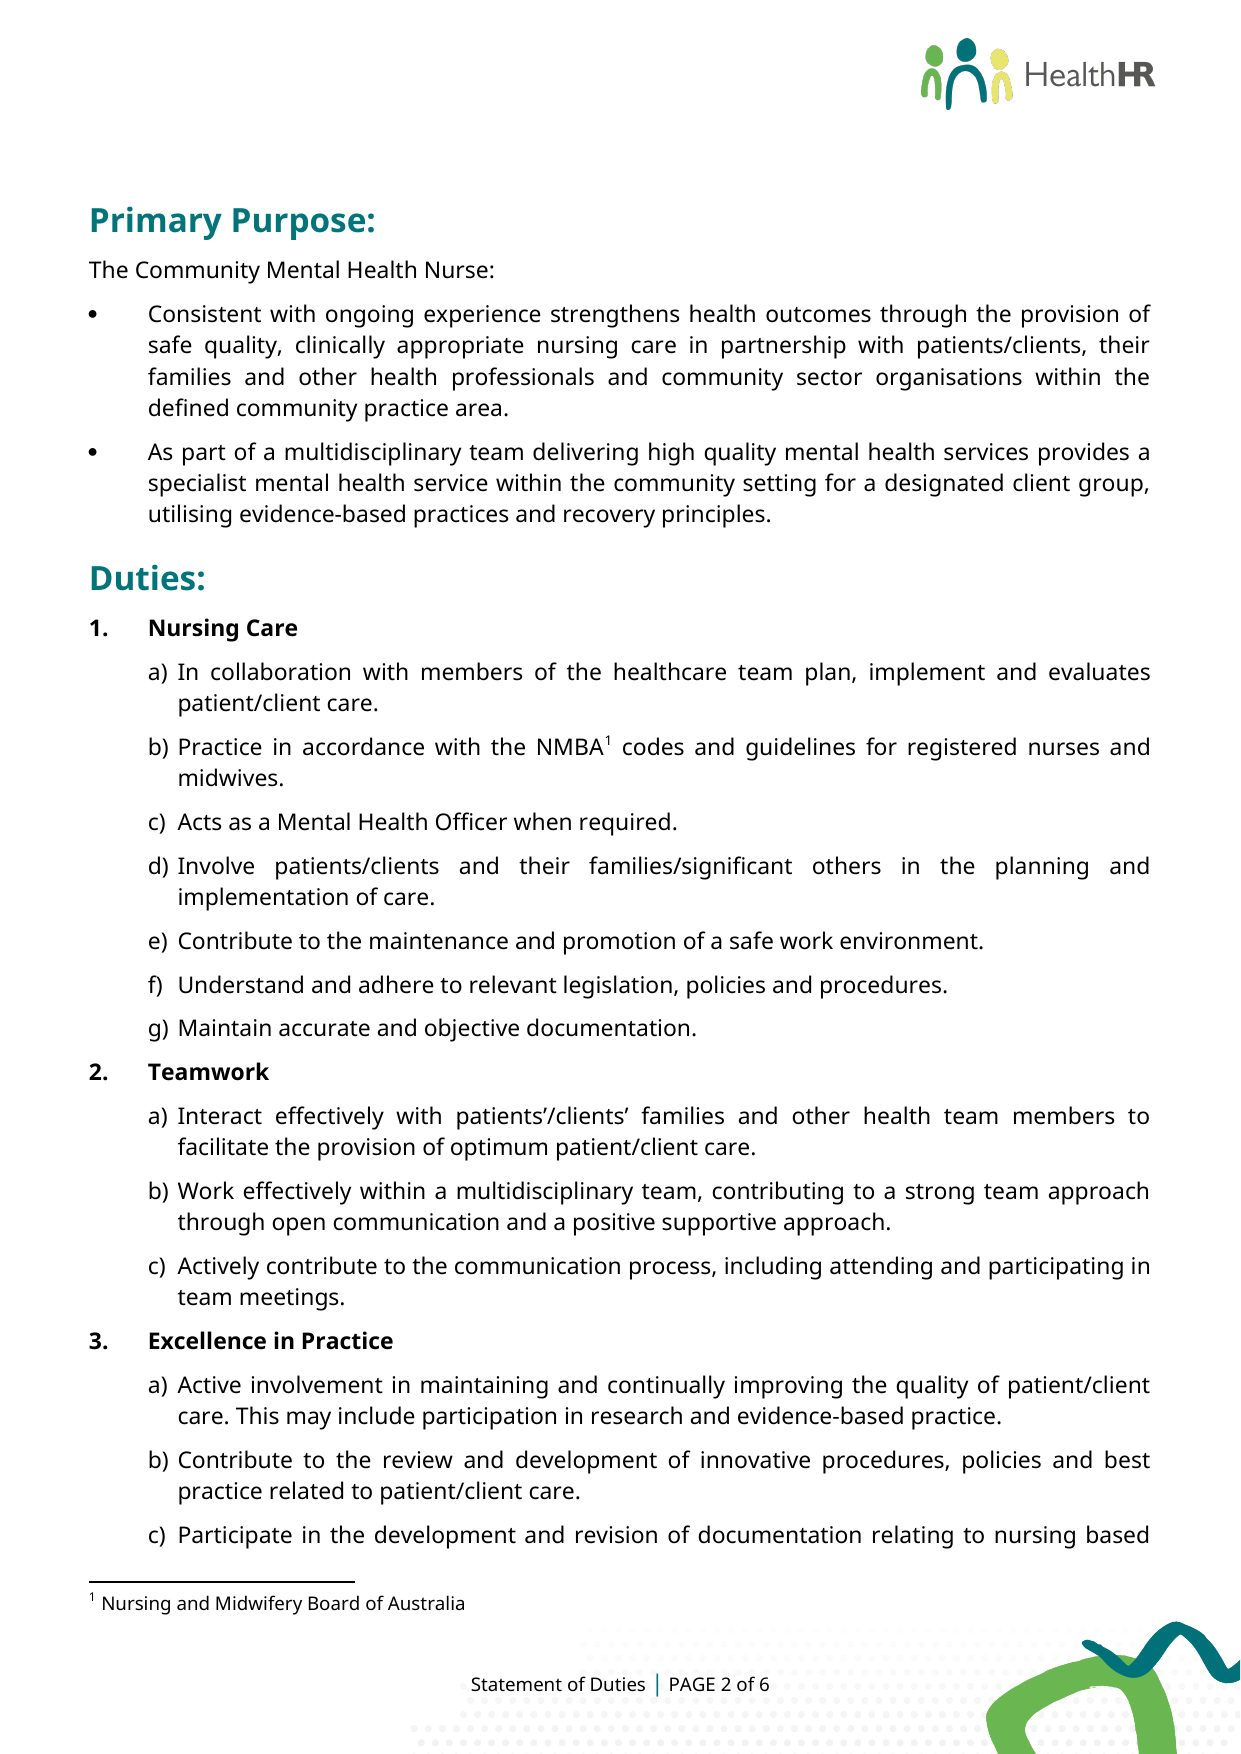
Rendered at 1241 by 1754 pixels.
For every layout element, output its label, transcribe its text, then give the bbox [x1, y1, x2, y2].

list Work effectively within a multidisciplinary team, contributing to a strong team approach through open communication and a positive supportive approach. [148, 1175, 1152, 1237]
list Interact effectively with patients’/clients’ families and other health team members to facilitate the provision of optimum patient/client care. [148, 1100, 1152, 1162]
list In collaboration with members of the healthcare team plan, implement and evaluates patient/client care. [148, 656, 1152, 719]
subtitle Duties: [89, 554, 1152, 600]
list Practice in accordance with the NMBA codes and guidelines for registered nurses and midwives. [148, 731, 1152, 794]
list Consistent with ongoing experience strengthens health outcomes through the provision of safe quality, clinically appropriate nursing care in partnership with patients/clients, their families and other health professionals and community sector organisations within the defined community practice area. [89, 298, 1152, 423]
list Maintain accurate and objective documentation. [148, 1012, 1152, 1044]
list Excellence in Practice [89, 1325, 1152, 1356]
text The Community Mental Health Nurse: [89, 254, 1152, 286]
picture [920, 38, 1156, 110]
picture [30, 1580, 1241, 1754]
list Nursing Care [89, 612, 1152, 644]
list Participate in the development and revision of documentation relating to nursing based best practice in the defined practice area. [148, 1519, 1152, 1550]
list Involve patients/clients and their families/significant others in the planning and implementation of care. [148, 850, 1152, 912]
list Contribute to the maintenance and promotion of a safe work environment. [148, 925, 1152, 956]
list Understand and adhere to relevant legislation, policies and procedures. [148, 969, 1152, 1000]
list Teamwork [89, 1056, 1152, 1087]
list As part of a multidisciplinary team delivering high quality mental health services provides a specialist mental health service within the community setting for a designated client group, utilising evidence-based practices and recovery principles. [89, 436, 1152, 529]
list Contribute to the review and development of innovative procedures, policies and best practice related to patient/client care. [148, 1444, 1152, 1506]
list Acts as a Mental Health Officer when required. [148, 806, 1152, 837]
list Active involvement in maintaining and continually improving the quality of patient/client care. This may include participation in research and evidence-based practice. [148, 1369, 1152, 1431]
list Actively contribute to the communication process, including attending and participating in team meetings. [148, 1250, 1152, 1312]
subtitle Primary Purpose: [89, 197, 1152, 242]
